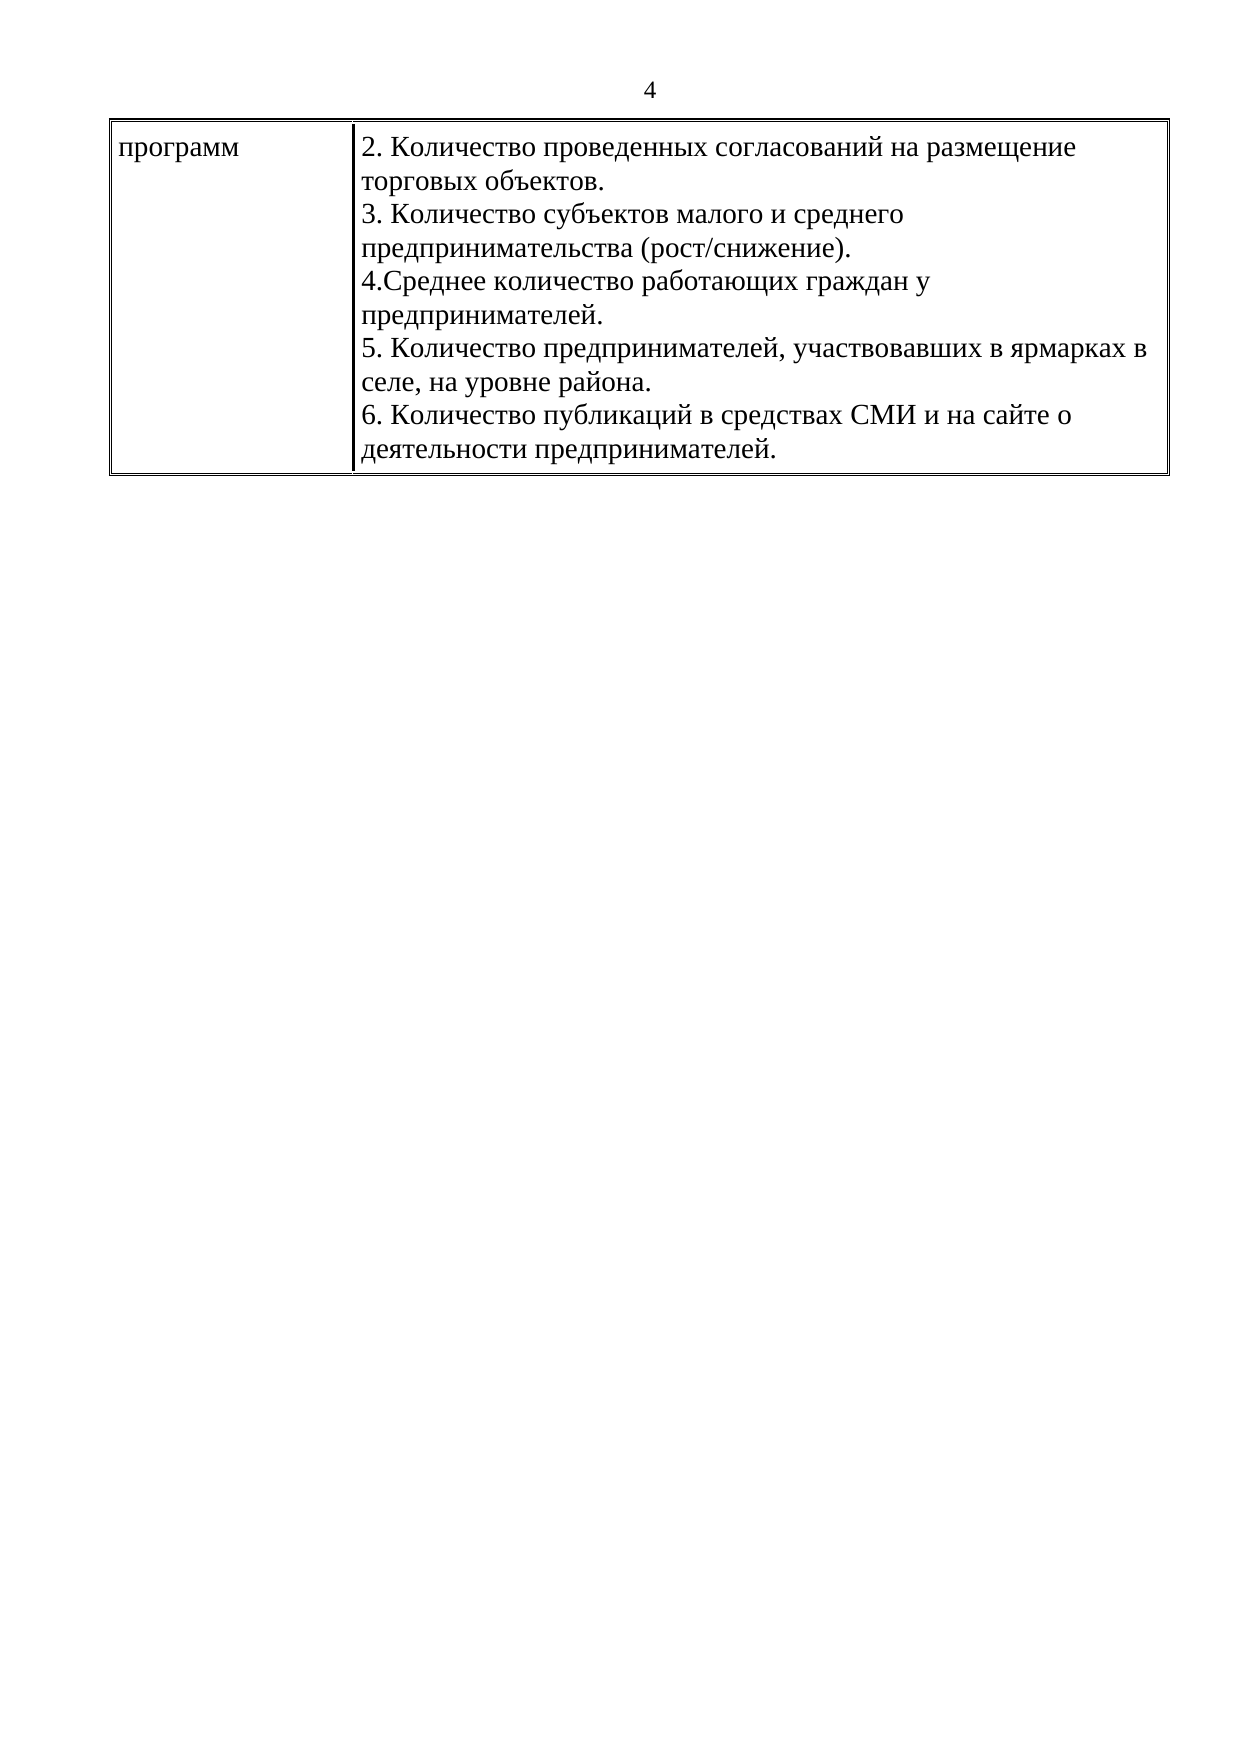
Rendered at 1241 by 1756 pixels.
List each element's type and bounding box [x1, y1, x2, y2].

table_cell [112, 120, 353, 472]
table_cell [353, 122, 1167, 472]
